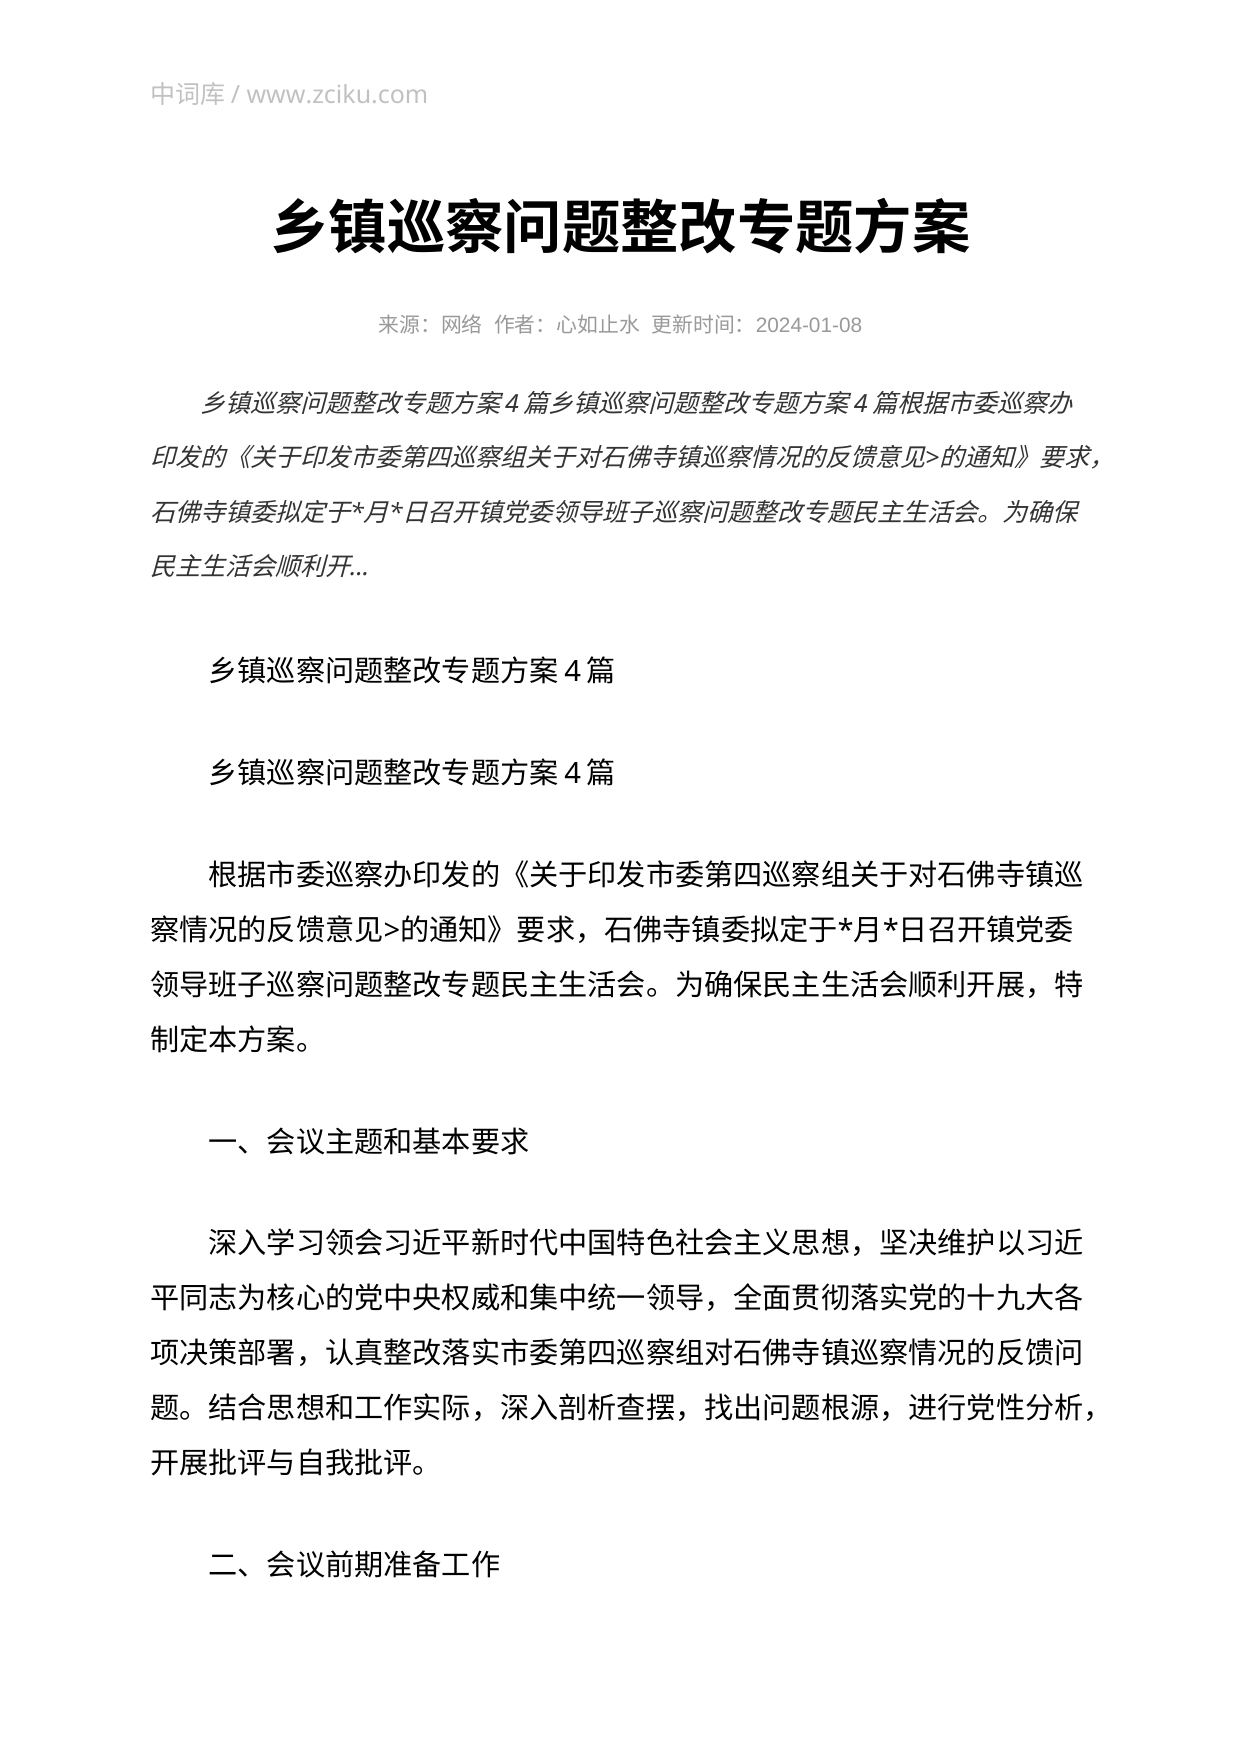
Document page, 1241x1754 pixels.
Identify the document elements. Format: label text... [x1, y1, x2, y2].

text 乡镇巡察问题整改专题方案4篇 [150, 750, 1090, 792]
text 乡镇巡察问题整改专题方案4篇乡镇巡察问题整改专题方案4篇根据市委巡察办印发的《关于印发市委第四巡察组关于对石佛寺镇巡察情况的反馈意见>的通知》要求，石佛寺镇委拟定于*月*日召开镇党委领导班子巡察问题整改专题民主生活会。为确保民主生活会顺利开... [150, 383, 1090, 583]
text 乡镇巡察问题整改专题方案4篇 [150, 648, 1090, 690]
subtitle 乡镇巡察问题整改专题方案 [150, 181, 1090, 266]
text 一、会议主题和基本要求 [150, 1118, 1090, 1161]
text 深入学习领会习近平新时代中国特色社会主义思想，坚决维护以习近平同志为核心的党中央权威和集中统一领导，全面贯彻落实党的十九大各项决策部署，认真整改落实市委第四巡察组对石佛寺镇巡察情况的反馈问题。结合思想和工作实际，深入剖析查摆，找出问题根源，进行党性分析，开展批评与自我批评。 [150, 1220, 1090, 1482]
text 根据市委巡察办印发的《关于印发市委第四巡察组关于对石佛寺镇巡察情况的反馈意见>的通知》要求，石佛寺镇委拟定于*月*日召开镇党委领导班子巡察问题整改专题民主生活会。为确保民主生活会顺利开展，特制定本方案。 [150, 852, 1090, 1059]
text 二、会议前期准备工作 [150, 1541, 1090, 1584]
text 来源：网络 作者：心如止水 更新时间：2024-01-08 [150, 313, 1090, 337]
